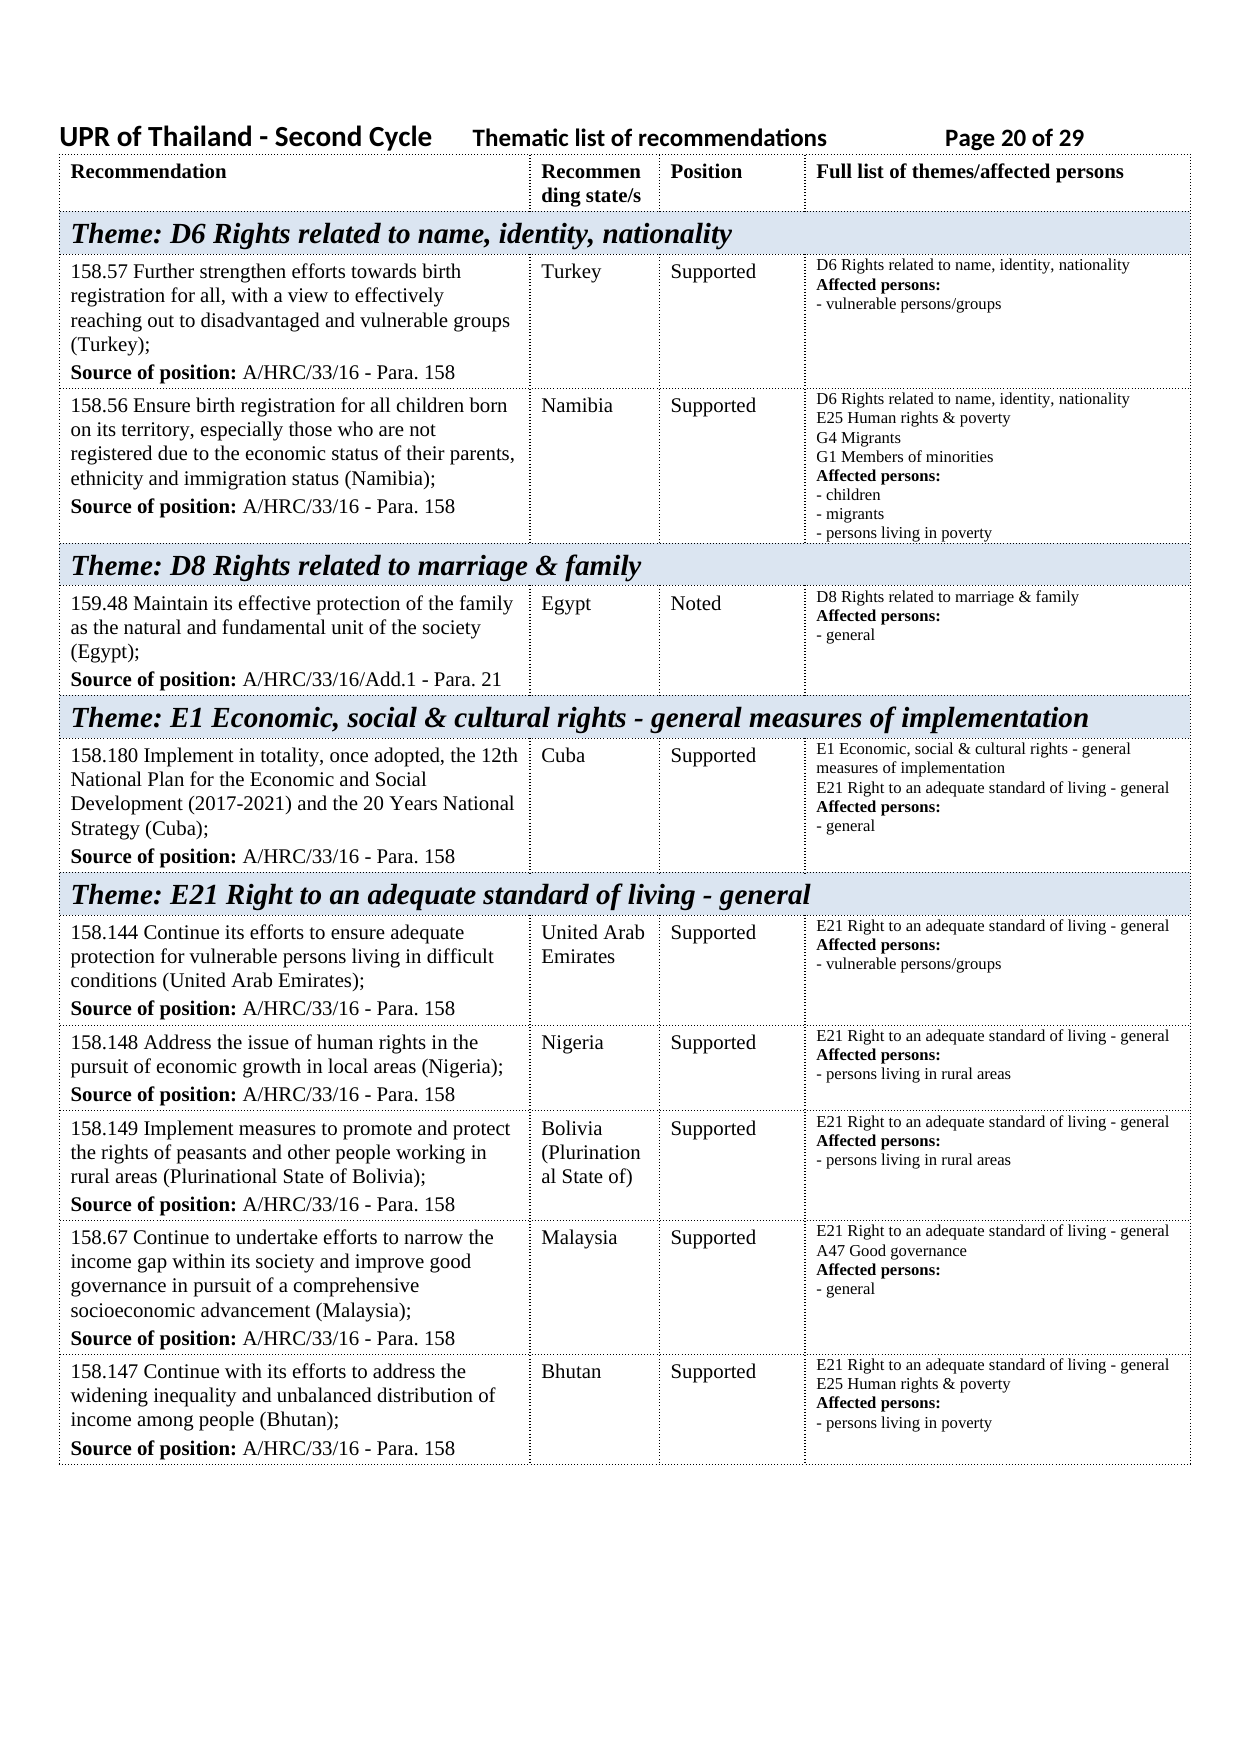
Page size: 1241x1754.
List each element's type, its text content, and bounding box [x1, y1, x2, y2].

table_cell Bolivia (Plurinational State of) [530, 1110, 659, 1220]
table_cell E21 Right to an adequate standard of living - general Affected persons: - vulnerable persons/groups [805, 915, 1190, 1024]
table_cell United Arab Emirates [530, 915, 659, 1024]
table_header Full list of themes/affected persons [805, 154, 1190, 211]
table_cell Theme: D6 Rights related to name, identity, nationality [59, 211, 1190, 254]
table_cell Supported [659, 1025, 805, 1110]
table_header Recommending state/s [530, 154, 659, 211]
table_cell Turkey [530, 254, 659, 388]
table_cell D6 Rights related to name, identity, nationality E25 Human rights & poverty G4 Migrants G1 Members of minorities Affected persons: - children - migrants - persons living in poverty [805, 388, 1190, 542]
table_header Position [659, 154, 805, 211]
table_cell Supported [659, 1354, 805, 1464]
table_cell Theme: D8 Rights related to marriage & family [59, 543, 1190, 585]
table_cell 158.149 Implement measures to promote and protect the rights of peasants and other people working in rural areas (Plurinational State of Bolivia); Source of position: A/HRC/33/16 - Para. 158 [59, 1110, 530, 1220]
table_cell Supported [659, 915, 805, 1024]
table_cell Theme: E21 Right to an adequate standard of living - general [59, 872, 1190, 915]
table_cell Supported [659, 1110, 805, 1220]
table_cell E21 Right to an adequate standard of living - general Affected persons: - persons living in rural areas [805, 1110, 1190, 1220]
table_cell Malaysia [530, 1220, 659, 1354]
table_cell Bhutan [530, 1354, 659, 1464]
table_cell 158.144 Continue its efforts to ensure adequate protection for vulnerable persons living in difficult conditions (United Arab Emirates); Source of position: A/HRC/33/16 - Para. 158 [59, 915, 530, 1024]
table_cell 158.67 Continue to undertake efforts to narrow the income gap within its society and improve good governance in pursuit of a comprehensive socioeconomic advancement (Malaysia); Source of position: A/HRC/33/16 - Para. 158 [59, 1220, 530, 1354]
table_cell 158.56 Ensure birth registration for all children born on its territory, especially those who are not registered due to the economic status of their parents, ethnicity and immigration status (Namibia); Source of position: A/HRC/33/16 - Para. 158 [59, 388, 530, 542]
table_cell Cuba [530, 738, 659, 872]
table_cell Supported [659, 254, 805, 388]
table_cell D8 Rights related to marriage & family Affected persons: - general [805, 585, 1190, 695]
table_cell Supported [659, 388, 805, 542]
table_cell D6 Rights related to name, identity, nationality Affected persons: - vulnerable persons/groups [805, 254, 1190, 388]
table_cell 158.57 Further strengthen efforts towards birth registration for all, with a view to effectively reaching out to disadvantaged and vulnerable groups (Turkey); Source of position: A/HRC/33/16 - Para. 158 [59, 254, 530, 388]
table_cell 158.148 Address the issue of human rights in the pursuit of economic growth in local areas (Nigeria); Source of position: A/HRC/33/16 - Para. 158 [59, 1025, 530, 1110]
table_cell 158.147 Continue with its efforts to address the widening inequality and unbalanced distribution of income among people (Bhutan); Source of position: A/HRC/33/16 - Para. 158 [59, 1354, 530, 1464]
table_cell Nigeria [530, 1025, 659, 1110]
table_cell E21 Right to an adequate standard of living - general A47 Good governance Affected persons: - general [805, 1220, 1190, 1354]
table_cell 159.48 Maintain its effective protection of the family as the natural and fundamental unit of the society (Egypt); Source of position: A/HRC/33/16/Add.1 - Para. 21 [59, 585, 530, 695]
table_cell Supported [659, 738, 805, 872]
table_cell Theme: E1 Economic, social & cultural rights - general measures of implementation [59, 695, 1190, 738]
table_cell Supported [659, 1220, 805, 1354]
table_cell E1 Economic, social & cultural rights - general measures of implementation E21 Right to an adequate standard of living - general Affected persons: - general [805, 738, 1190, 872]
table_cell Egypt [530, 585, 659, 695]
table_cell E21 Right to an adequate standard of living - general Affected persons: - persons living in rural areas [805, 1025, 1190, 1110]
table_cell Noted [659, 585, 805, 695]
table_cell Namibia [530, 388, 659, 542]
table_cell 158.180 Implement in totality, once adopted, the 12th National Plan for the Economic and Social Development (2017-2021) and the 20 Years National Strategy (Cuba); Source of position: A/HRC/33/16 - Para. 158 [59, 738, 530, 872]
table_header Recommendation [59, 154, 530, 211]
table_cell E21 Right to an adequate standard of living - general E25 Human rights & poverty Affected persons: - persons living in poverty [805, 1354, 1190, 1464]
